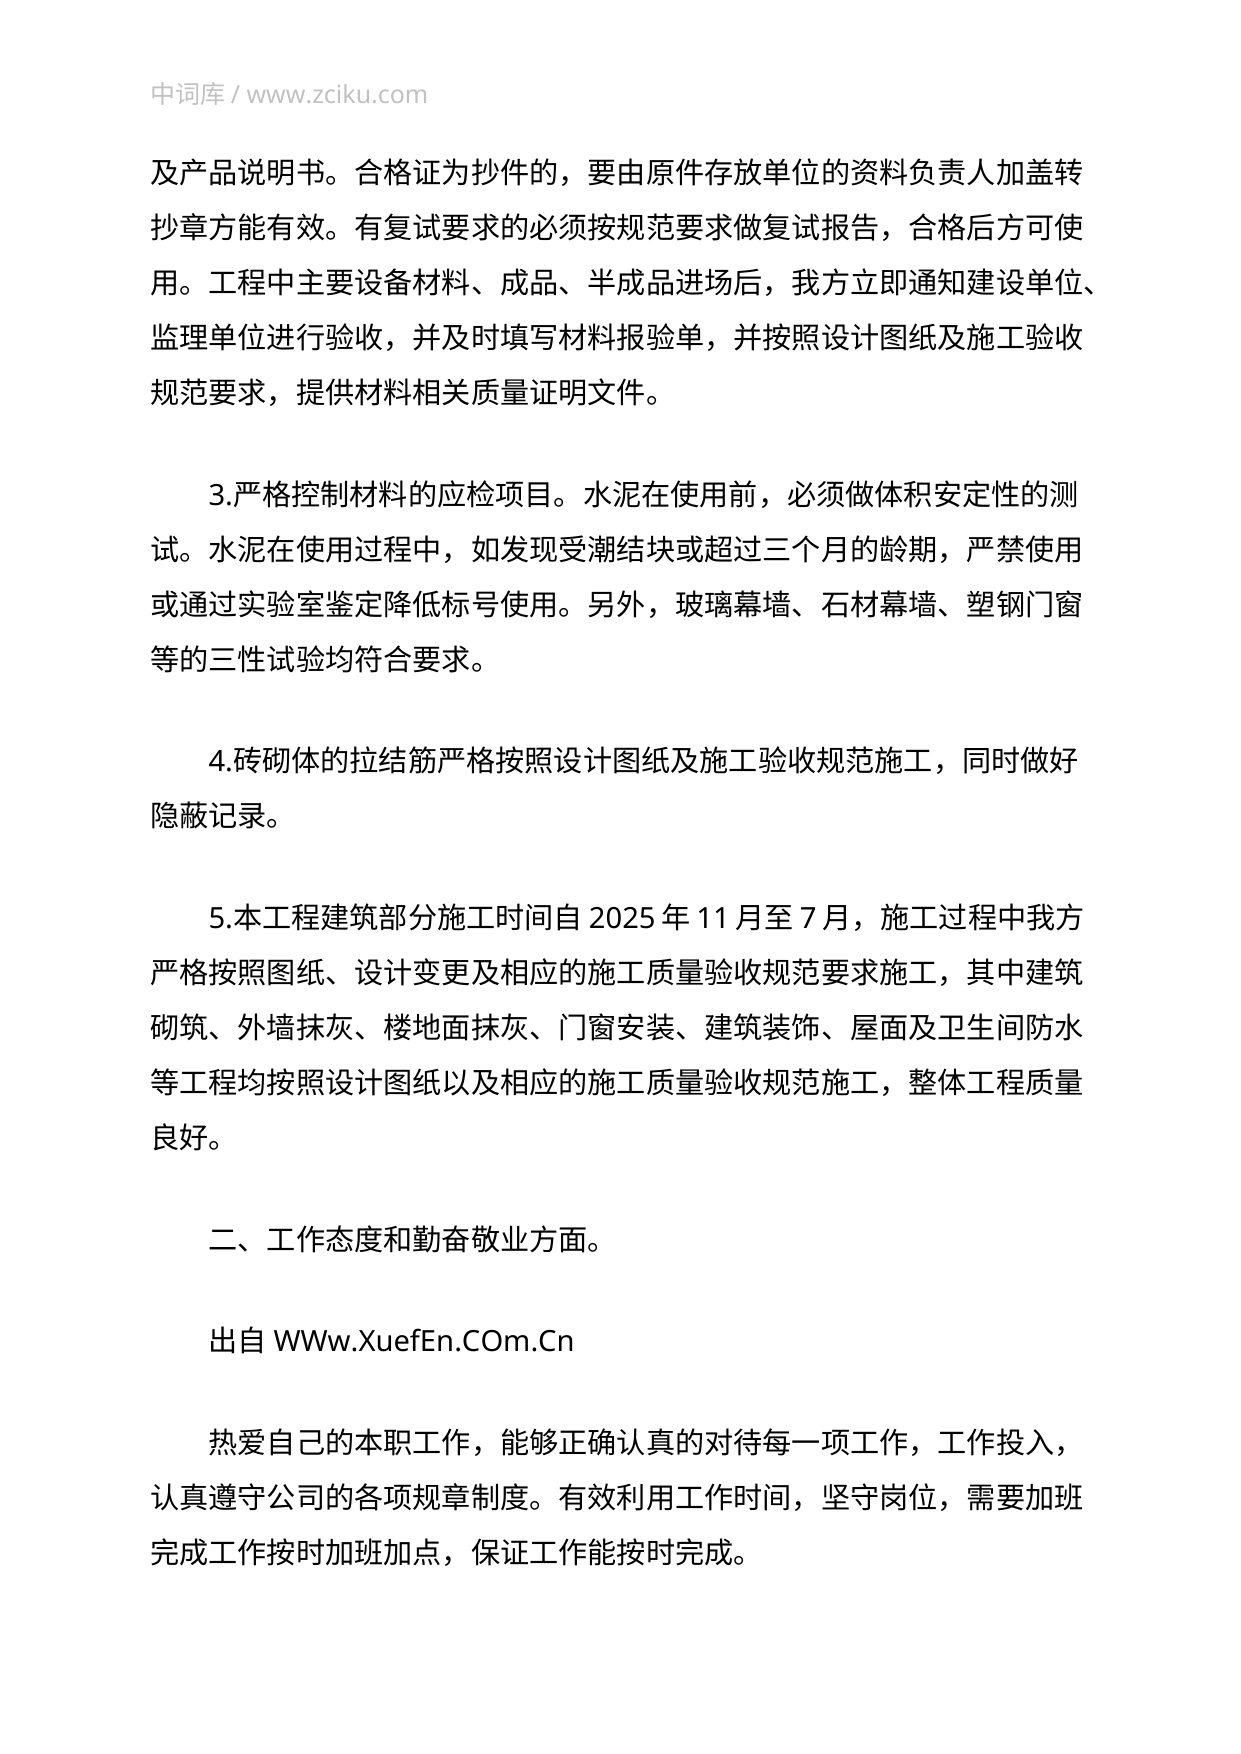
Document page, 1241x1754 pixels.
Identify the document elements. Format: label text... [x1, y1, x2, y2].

text 二、工作态度和勤奋敬业方面。 [150, 1216, 1090, 1258]
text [150, 150, 1090, 412]
text 3.严格控制材料的应检项目。水泥在使用前，必须做体积安定性的测试。水泥在使用过程中，如发现受潮结块或超过三个月的龄期，严禁使用或通过实验室鉴定降低标号使用。另外，玻璃幕墙、石材幕墙、塑钢门窗等的三性试验均符合要求。 [150, 471, 1090, 678]
text 热爱自己的本职工作，能够正确认真的对待每一项工作，工作投入，认真遵守公司的各项规章制度。有效利用工作时间，坚守岗位，需要加班完成工作按时加班加点，保证工作能按时完成。 [150, 1420, 1090, 1572]
text 4.砖砌体的拉结筋严格按照设计图纸及施工验收规范施工，同时做好隐蔽记录。 [150, 738, 1090, 835]
text 5.本工程建筑部分施工时间自2025年11月至7月，施工过程中我方严格按照图纸、设计变更及相应的施工质量验收规范要求施工，其中建筑砌筑、外墙抹灰、楼地面抹灰、门窗安装、建筑装饰、屋面及卫生间防水等工程均按照设计图纸以及相应的施工质量验收规范施工，整体工程质量良好。 [150, 895, 1090, 1157]
text 出自 WWw.XuefEn.COm.Cn [150, 1318, 1090, 1360]
